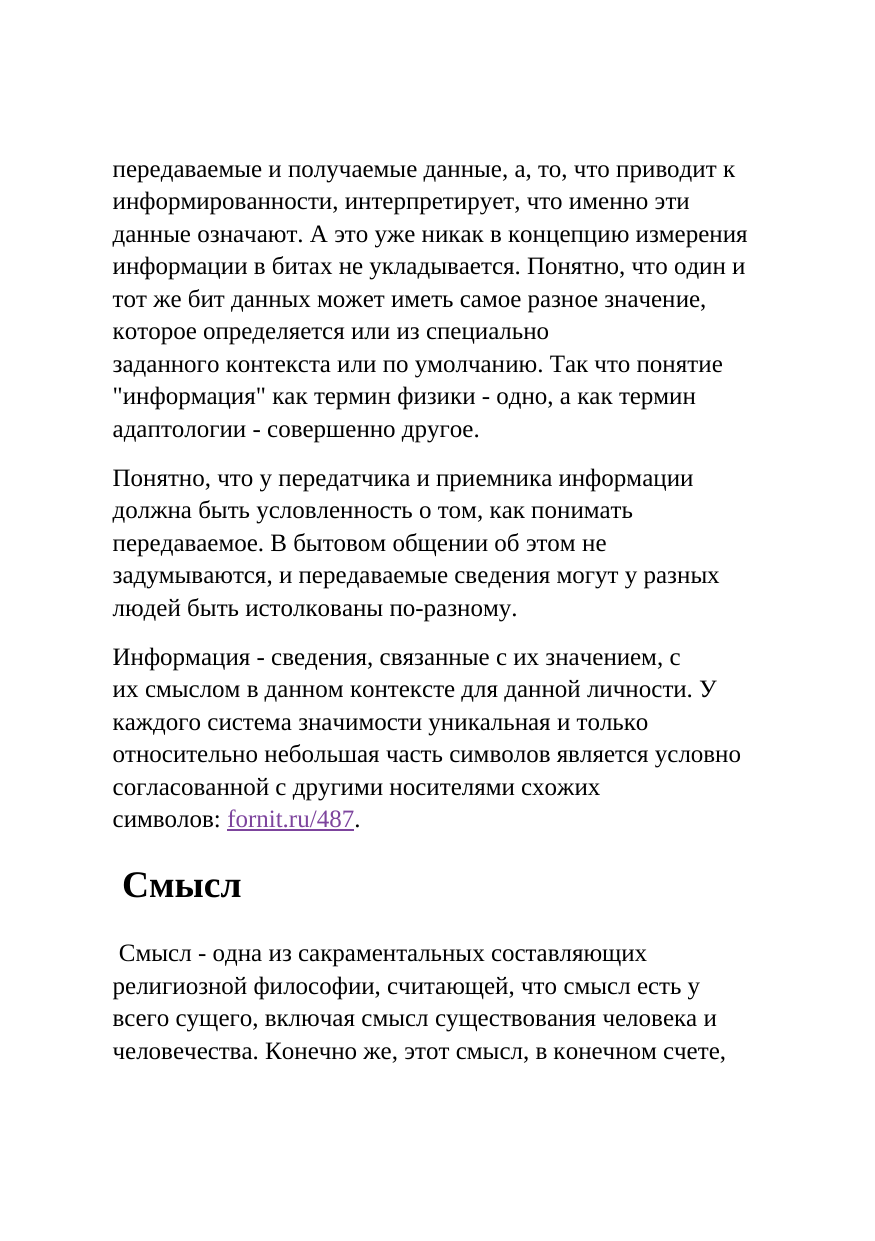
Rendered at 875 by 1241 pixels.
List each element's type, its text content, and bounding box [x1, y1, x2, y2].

text Информация - сведения, связанные с их значением, с их смыслом в данном контексте для данной личности. У каждого система значимости уникальная и только относительно небольшая часть символов является условно согласованной с другими носителями схожих символов: fornit.ru/487. [112, 638, 762, 833]
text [112, 935, 762, 1065]
text Понятно, что у передатчика и приемника информации должна быть условленность о том, как понимать передаваемое. В бытовом общении об этом не задумываются, и передаваемые сведения могут у разных людей быть истолкованы по-разному. [112, 459, 762, 622]
subtitle Смысл [112, 862, 762, 906]
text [112, 150, 762, 442]
